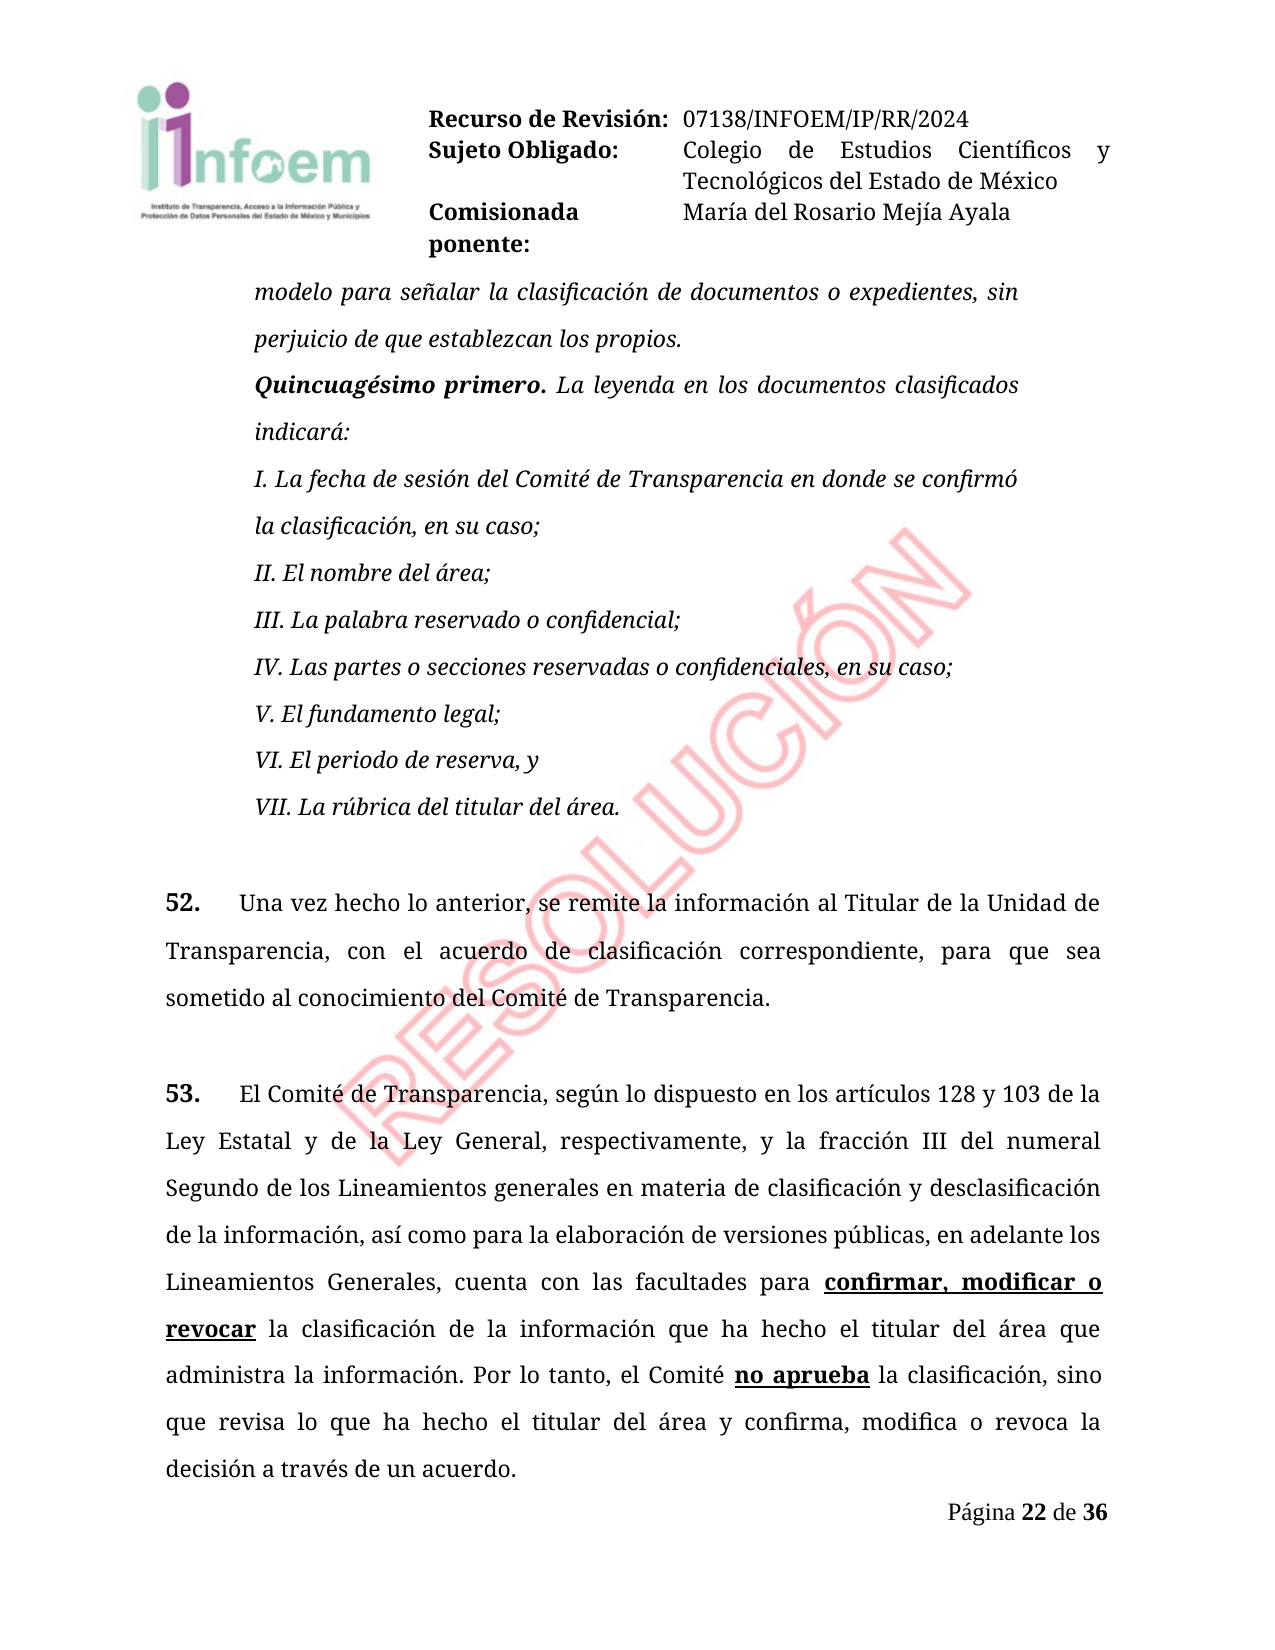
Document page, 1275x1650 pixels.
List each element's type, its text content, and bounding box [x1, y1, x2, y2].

list Una vez hecho lo anterior, se remite la información al Titular de la Unidad de Transparencia, con el acuerdo de clasificación correspondiente, para que sea sometido al conocimiento del Comité de Transparencia. [165, 885, 1102, 1013]
list El Comité de Transparencia, según lo dispuesto en los artículos 128 y 103 de la Ley Estatal y de la Ley General, respectivamente, y la fracción III del numeral Segundo de los Lineamientos generales en materia de clasificación y desclasificación de la información, así como para la elaboración de versiones públicas, en adelante los Lineamientos Generales, cuenta con las facultades para confirmar, modificar o revocar la clasificación de la información que ha hecho el titular del área que administra la información. Por lo tanto, el Comité no aprueba la clasificación, sino que revisa lo que ha hecho el titular del área y confirma, modifica o revoca la decisión a través de un acuerdo. [165, 1075, 1102, 1484]
list VII. La rúbrica del titular del área. [254, 791, 1022, 823]
list VI. El periodo de reserva, y [254, 744, 1022, 776]
list II. El nombre del área; [254, 557, 1022, 588]
list III. La palabra reservado o confidencial; [254, 604, 1022, 635]
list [254, 276, 1022, 354]
list IV. Las partes o secciones reservadas o confidenciales, en su caso; [254, 651, 1022, 682]
list Quincuagésimo primero. La leyenda en los documentos clasificados indicará: [254, 369, 1022, 448]
picture [22, 24, 1251, 1625]
list I. La fecha de sesión del Comité de Transparencia en donde se confirmó la clasificación, en su caso; [254, 463, 1022, 541]
list V. El fundamento legal; [254, 698, 1022, 729]
